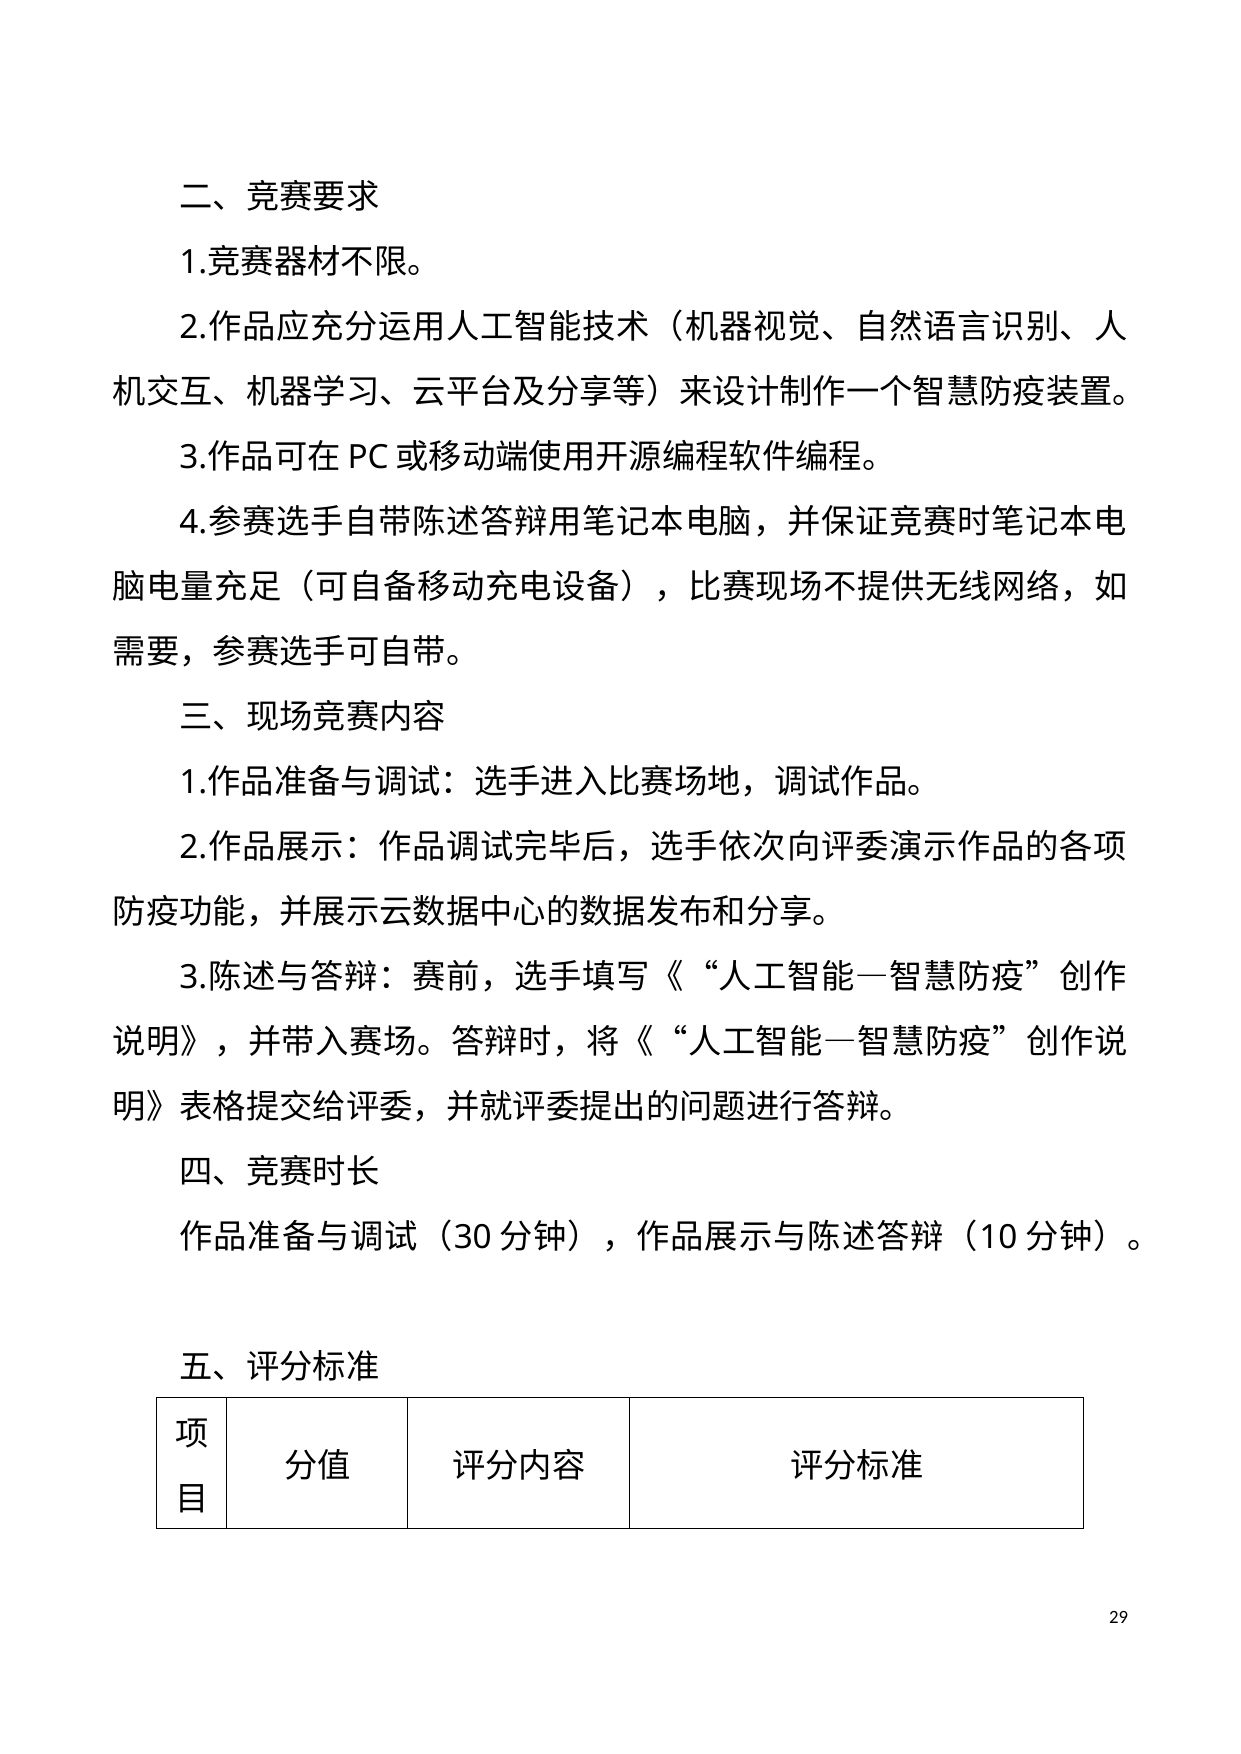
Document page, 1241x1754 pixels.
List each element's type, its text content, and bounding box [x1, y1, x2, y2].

text 2.作品展示：作品调试完毕后，选手依次向评委演示作品的各项防疫功能，并展示云数据中心的数据发布和分享。 [112, 812, 1128, 942]
table_header 评分标准 [630, 1398, 1083, 1528]
table_header 项目 [157, 1398, 226, 1528]
text 作品准备与调试（30分钟），作品展示与陈述答辩（10分钟）。 [112, 1202, 1128, 1332]
text 3.陈述与答辩：赛前，选手填写《“人工智能—智慧防疫”创作说明》，并带入赛场。答辩时，将《“人工智能—智慧防疫”创作说明》表格提交给评委，并就评委提出的问题进行答辩。 [112, 942, 1128, 1137]
table_header 评分内容 [408, 1398, 629, 1528]
text 1.竞赛器材不限。 [112, 227, 1128, 292]
text 4.参赛选手自带陈述答辩用笔记本电脑，并保证竞赛时笔记本电脑电量充足（可自备移动充电设备），比赛现场不提供无线网络，如需要，参赛选手可自带。 [112, 487, 1128, 682]
text 3.作品可在PC或移动端使用开源编程软件编程。 [112, 422, 1128, 487]
table_header 分值 [227, 1398, 407, 1528]
text 1.作品准备与调试：选手进入比赛场地，调试作品。 [112, 747, 1128, 812]
text 三、现场竞赛内容 [112, 682, 1128, 747]
text 二、竞赛要求 [112, 162, 1128, 227]
text 2.作品应充分运用人工智能技术（机器视觉、自然语言识别、人机交互、机器学习、云平台及分享等）来设计制作一个智慧防疫装置。 [112, 292, 1128, 422]
text 五、评分标准 [112, 1332, 1128, 1397]
text 四、竞赛时长 [112, 1137, 1128, 1202]
